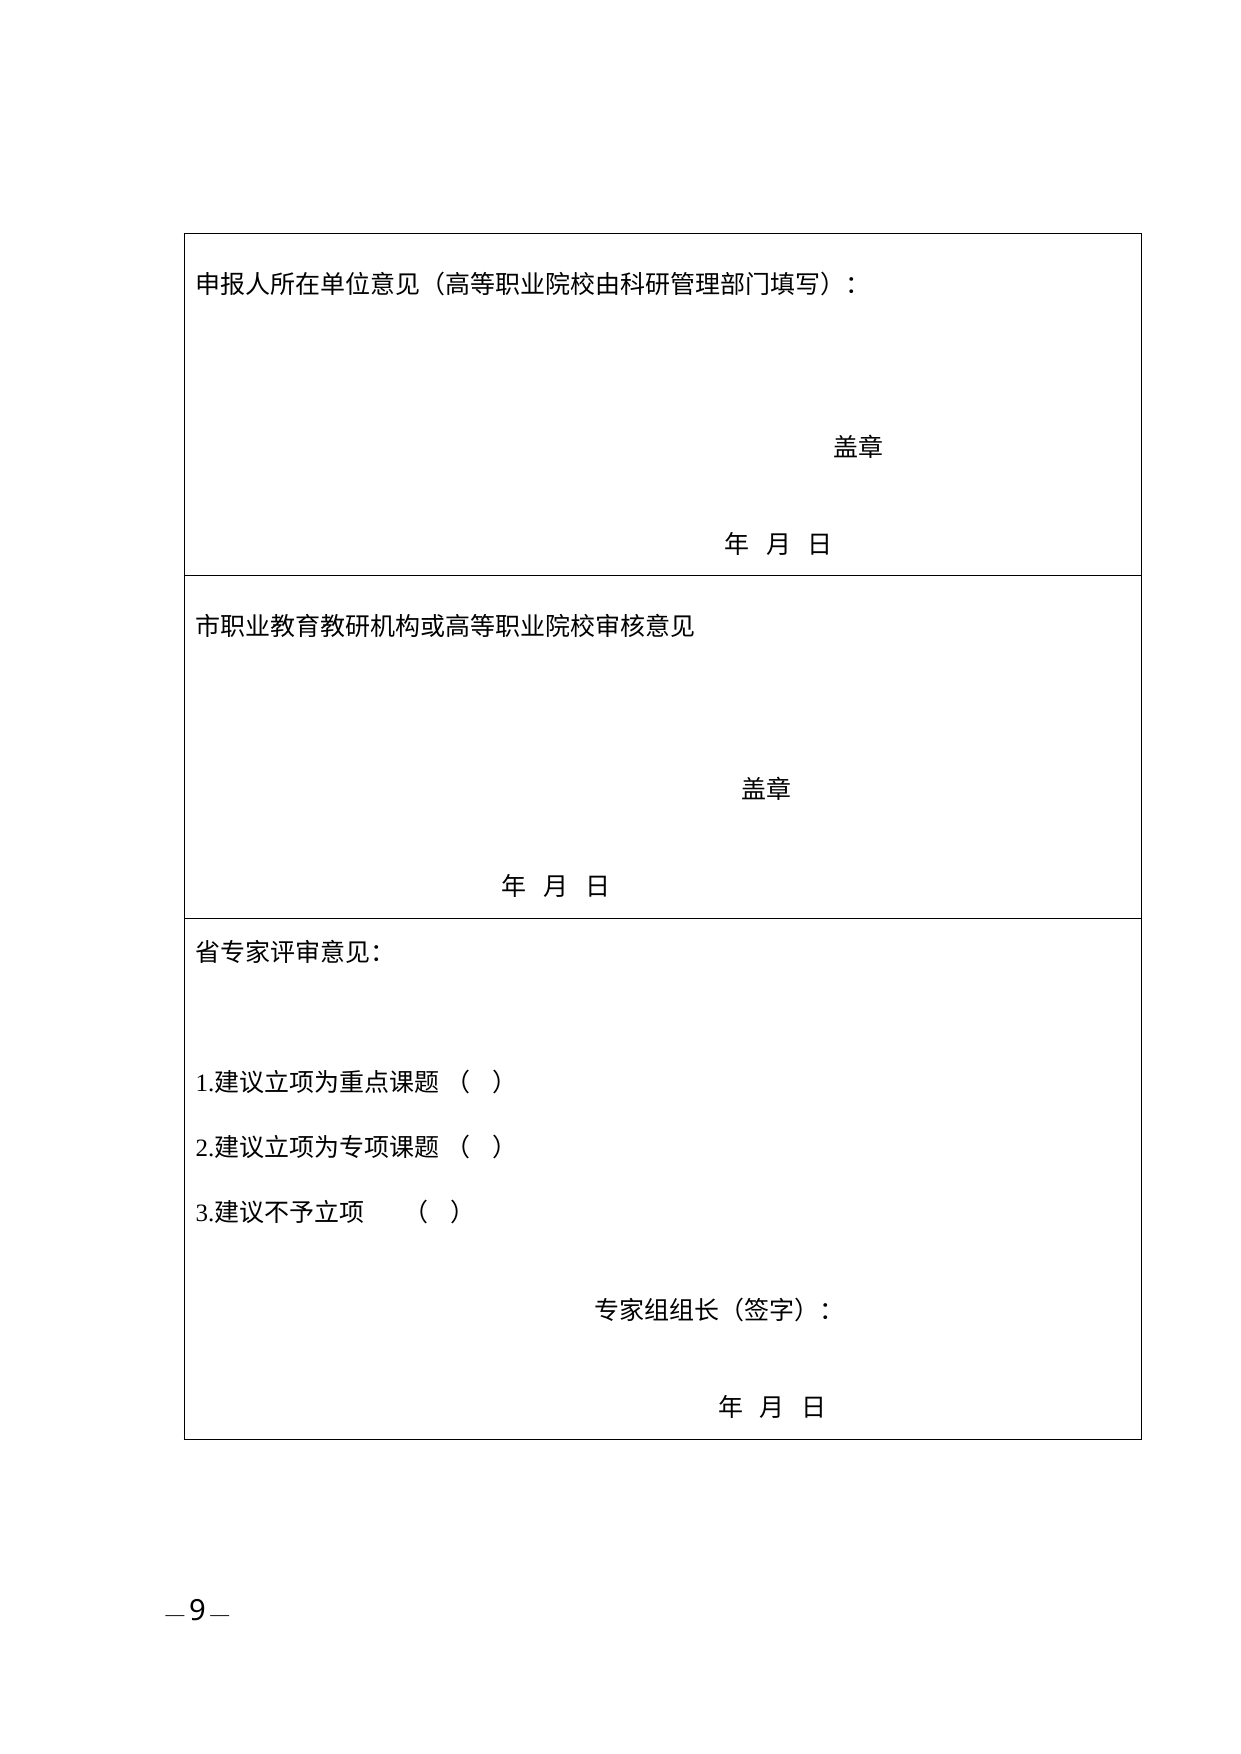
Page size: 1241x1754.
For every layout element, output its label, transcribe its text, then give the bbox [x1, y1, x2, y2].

table_cell 申报人所在单位意见（高等职业院校由科研管理部门填写）： 盖章 年 月 日 [185, 234, 1141, 575]
table_cell 省专家评审意见： 1.建议立项为重点课题 （ ） 2.建议立项为专项课题 （ ） 3.建议不予立项 （ ） 专家组组长（签字）： 年 月 日 [185, 919, 1141, 1438]
table_cell 市职业教育教研机构或高等职业院校审核意见 盖章 年 月 日 [185, 576, 1141, 917]
